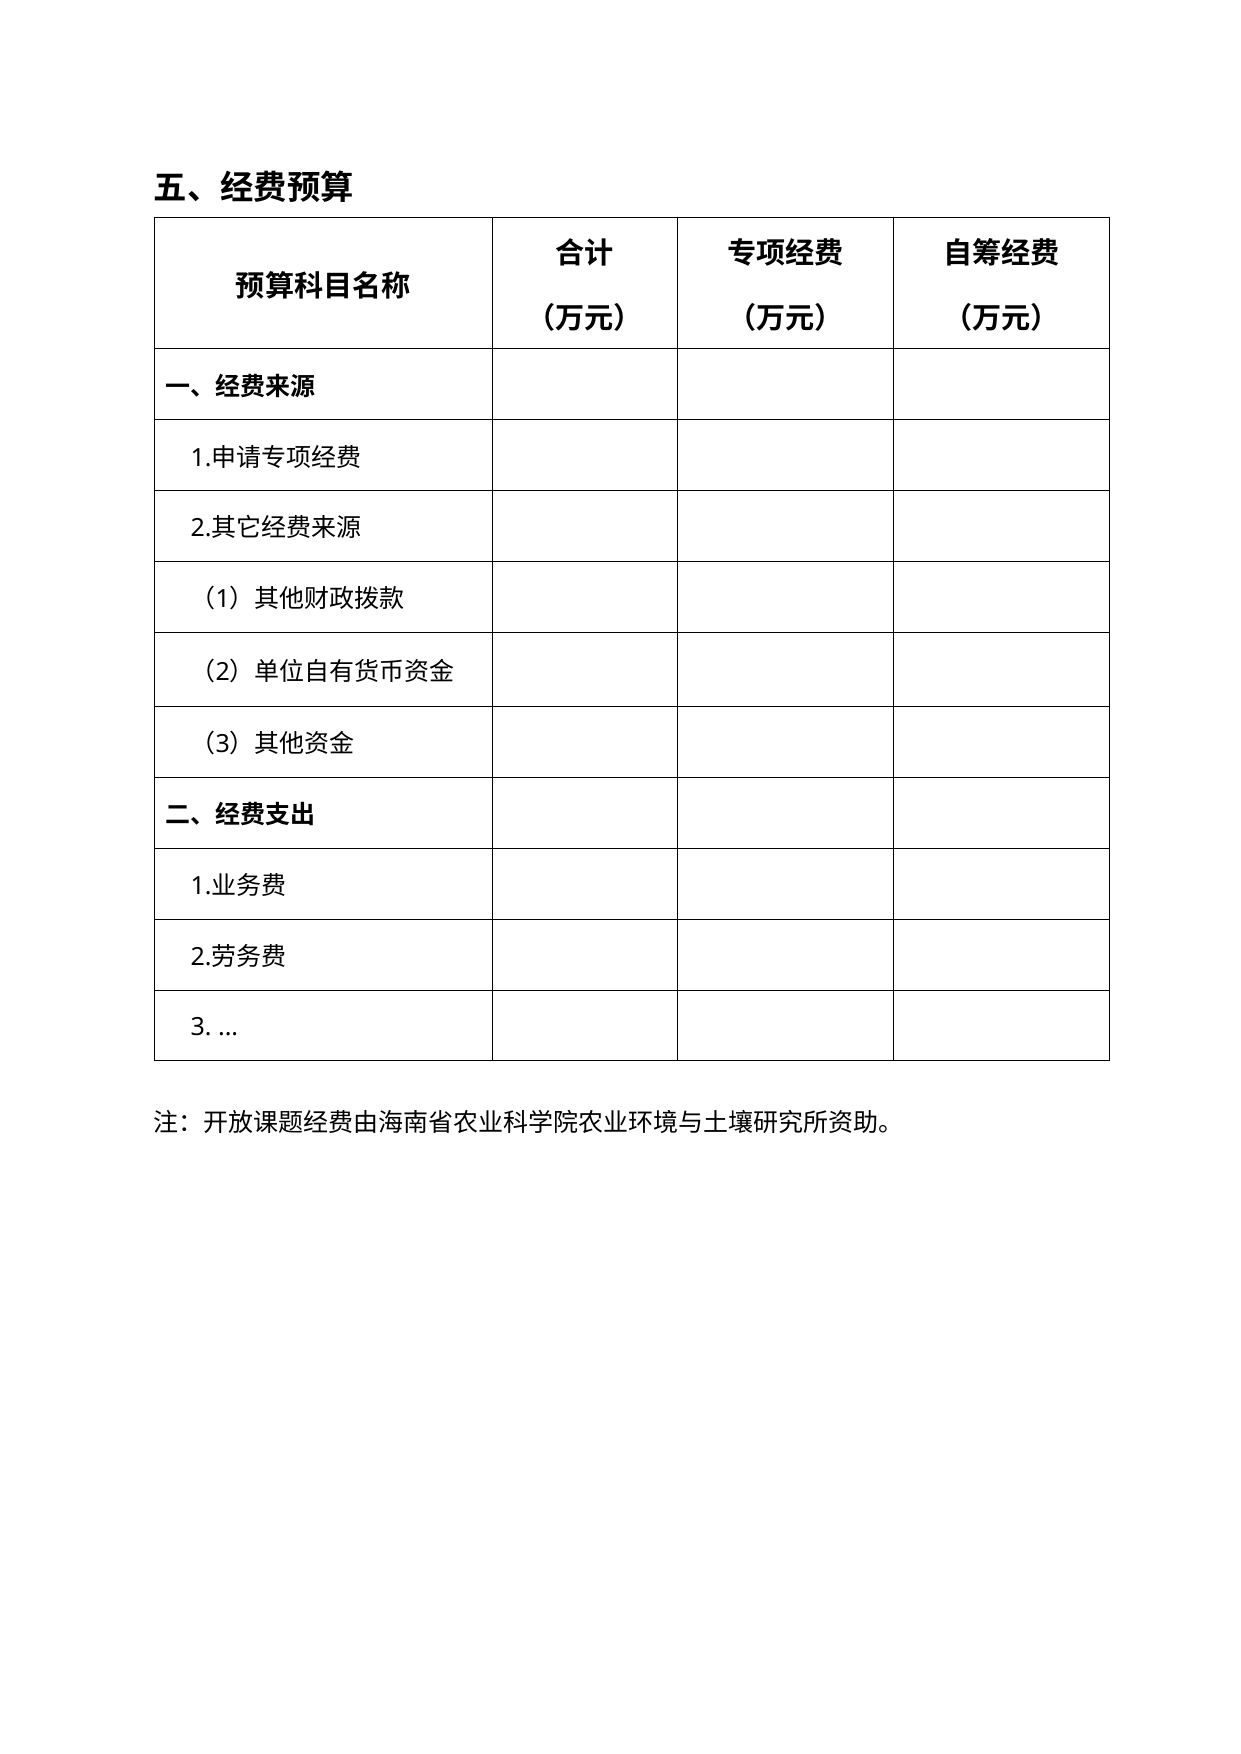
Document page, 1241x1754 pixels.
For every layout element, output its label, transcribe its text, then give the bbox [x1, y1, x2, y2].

table_cell [894, 778, 1109, 848]
table_cell [678, 920, 893, 989]
text 五、经费预算 [153, 152, 1087, 217]
table_cell [493, 707, 677, 777]
table_cell [493, 562, 677, 632]
table_cell [678, 707, 893, 777]
table_cell [493, 349, 677, 419]
table_cell [678, 491, 893, 561]
table_cell [894, 349, 1109, 419]
table_cell [493, 849, 677, 919]
table_cell [493, 633, 677, 706]
table_cell （1）其他财政拨款 [155, 562, 492, 632]
table_cell [894, 562, 1109, 632]
table_cell [678, 991, 893, 1060]
table_header 自筹经费 （万元） [894, 218, 1109, 348]
table_cell [493, 991, 677, 1060]
table_cell [493, 420, 677, 490]
table_cell [894, 920, 1109, 989]
table_cell ... [155, 991, 492, 1060]
table_cell 一、经费来源 [155, 349, 492, 419]
table_cell （3）其他资金 [155, 707, 492, 777]
table_cell [894, 707, 1109, 777]
table_cell [678, 778, 893, 848]
table_cell [894, 849, 1109, 919]
table_cell [493, 778, 677, 848]
table_cell （2）单位自有货币资金 [155, 633, 492, 706]
table_header 合计 （万元） [493, 218, 677, 348]
table_cell 1.申请专项经费 [155, 420, 492, 490]
table_cell [894, 633, 1109, 706]
table_header 预算科目名称 [155, 218, 492, 348]
table_cell [678, 420, 893, 490]
table_cell 1.业务费 [155, 849, 492, 919]
table_cell [894, 491, 1109, 561]
table_cell [894, 420, 1109, 490]
table_cell [493, 491, 677, 561]
table_cell 2.劳务费 [155, 920, 492, 989]
table_cell [678, 562, 893, 632]
text 注：开放课题经费由海南省农业科学院农业环境与土壤研究所资助。 [153, 1074, 1087, 1139]
table_cell [678, 849, 893, 919]
table_cell [894, 991, 1109, 1060]
table_cell [678, 349, 893, 419]
table_header 专项经费 （万元） [678, 218, 893, 348]
table_cell [493, 920, 677, 989]
table_cell [678, 633, 893, 706]
table_cell 2.其它经费来源 [155, 491, 492, 561]
table_cell 二、经费支出 [155, 778, 492, 848]
